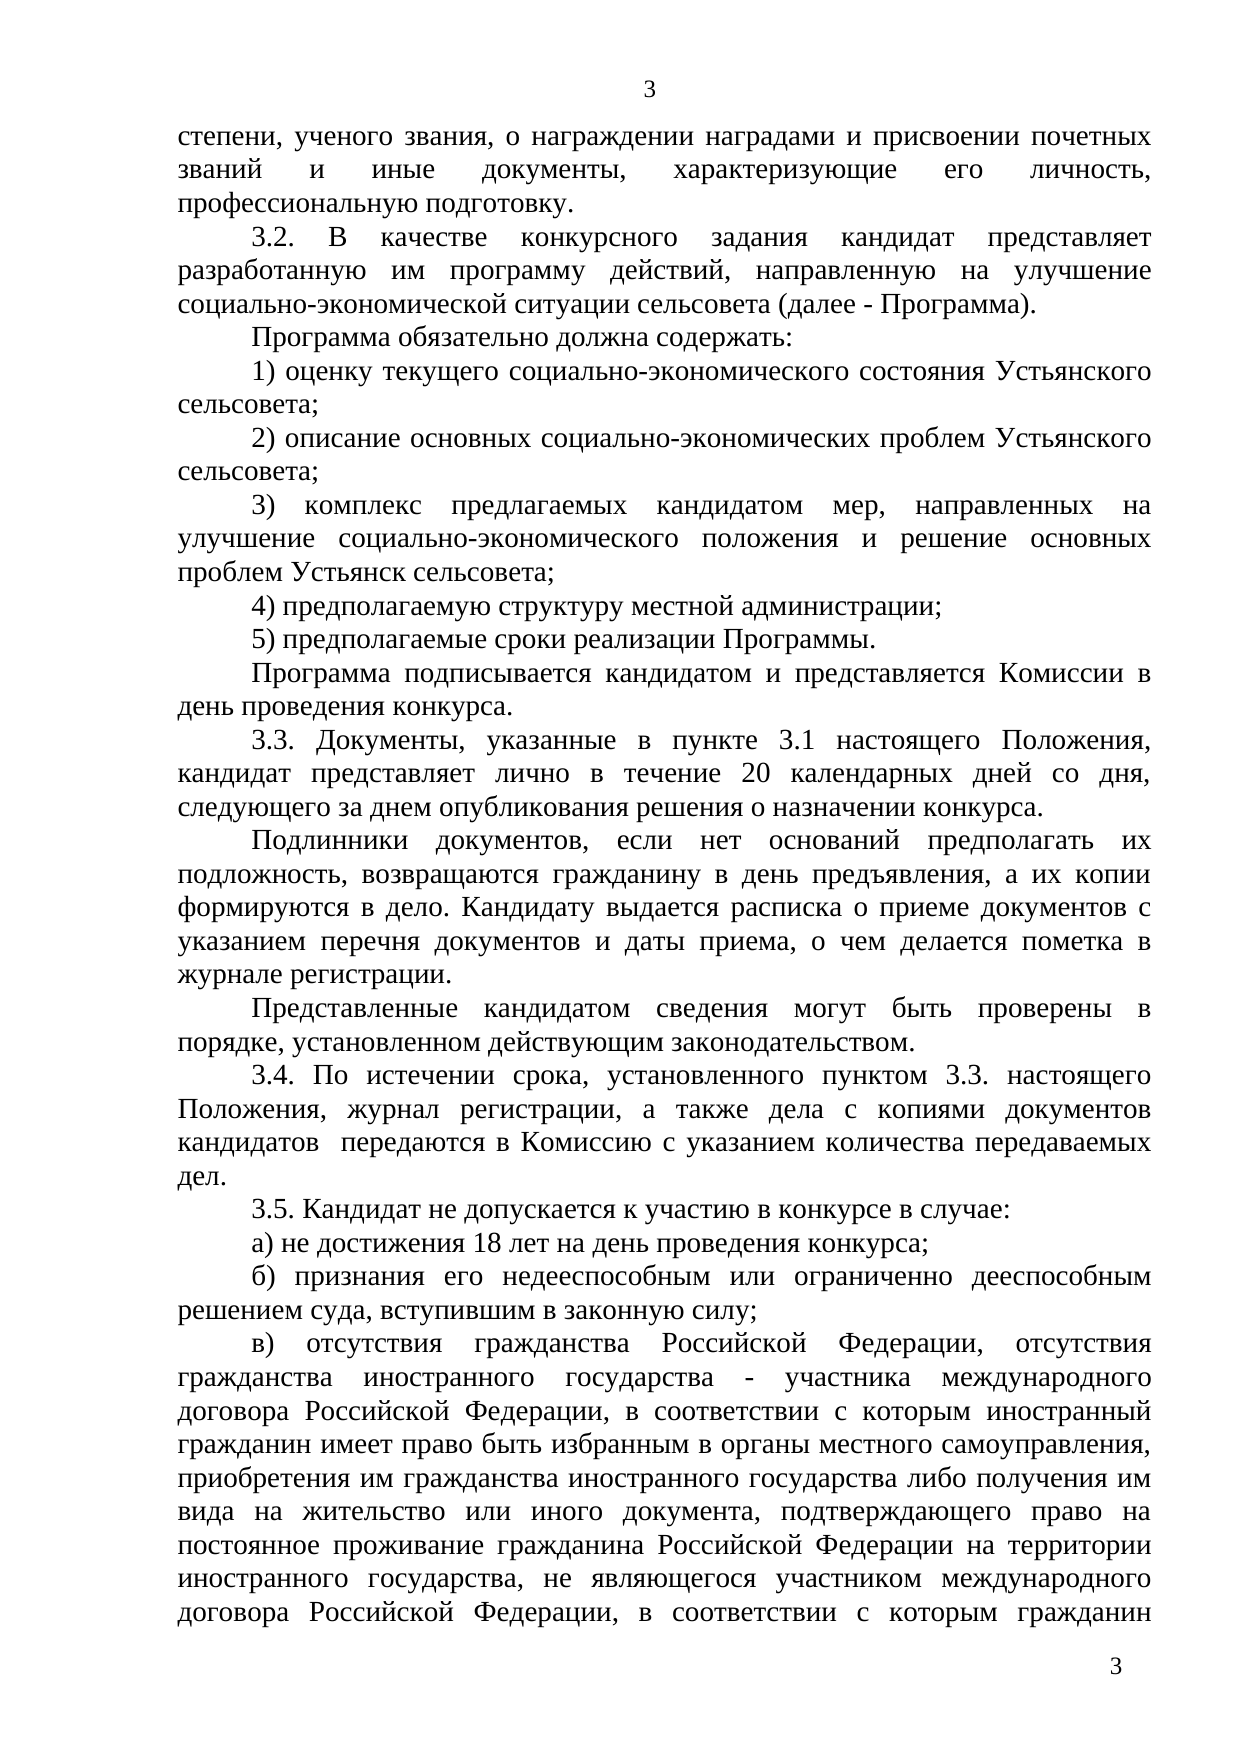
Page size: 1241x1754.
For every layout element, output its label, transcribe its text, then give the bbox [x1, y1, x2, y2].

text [177, 1326, 1152, 1627]
text 2) описание основных социально-экономических проблем Устьянского сельсовета; [177, 420, 1152, 487]
text 3.5. Кандидат не допускается к участию в конкурсе в случае: [177, 1191, 1152, 1225]
text Представленные кандидатом сведения могут быть проверены в порядке, установленном действующим законодательством. [177, 990, 1152, 1057]
text б) признания его недееспособным или ограниченно дееспособным решением суда, вступившим в законную силу; [177, 1258, 1152, 1326]
text 5) предполагаемые сроки реализации Программы. [177, 621, 1152, 655]
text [177, 118, 1152, 219]
text 3.2. В качестве конкурсного задания кандидат представляет разработанную им программу действий, направленную на улучшение социально-экономической ситуации сельсовета (далее - Программа). [177, 219, 1152, 319]
text 3.4. По истечении срока, установленного пунктом 3.3. настоящего Положения, журнал регистрации, а также дела с копиями документов кандидатов передаются в Комиссию с указанием количества передаваемых дел. [177, 1057, 1152, 1191]
text 1) оценку текущего социально-экономического состояния Устьянского сельсовета; [177, 353, 1152, 420]
text а) не достижения 18 лет на день проведения конкурса; [177, 1225, 1152, 1258]
text 4) предполагаемую структуру местной администрации; [177, 588, 1152, 621]
text 3.3. Документы, указанные в пункте 3.1 настоящего Положения, кандидат представляет лично в течение 20 календарных дней со дня, следующего за днем опубликования решения о назначении конкурса. [177, 722, 1152, 822]
text Подлинники документов, если нет оснований предполагать их подложность, возвращаются гражданину в день предъявления, а их копии формируются в дело. Кандидату выдается расписка о приеме документов с указанием перечня документов и даты приема, о чем делается пометка в журнале регистрации. [177, 822, 1152, 990]
text Программа подписывается кандидатом и представляется Комиссии в день проведения конкурса. [177, 655, 1152, 722]
text Программа обязательно должна содержать: [177, 319, 1152, 353]
text 3) комплекс предлагаемых кандидатом мер, направленных на улучшение социально-экономического положения и решение основных проблем Устьянск сельсовета; [177, 487, 1152, 588]
